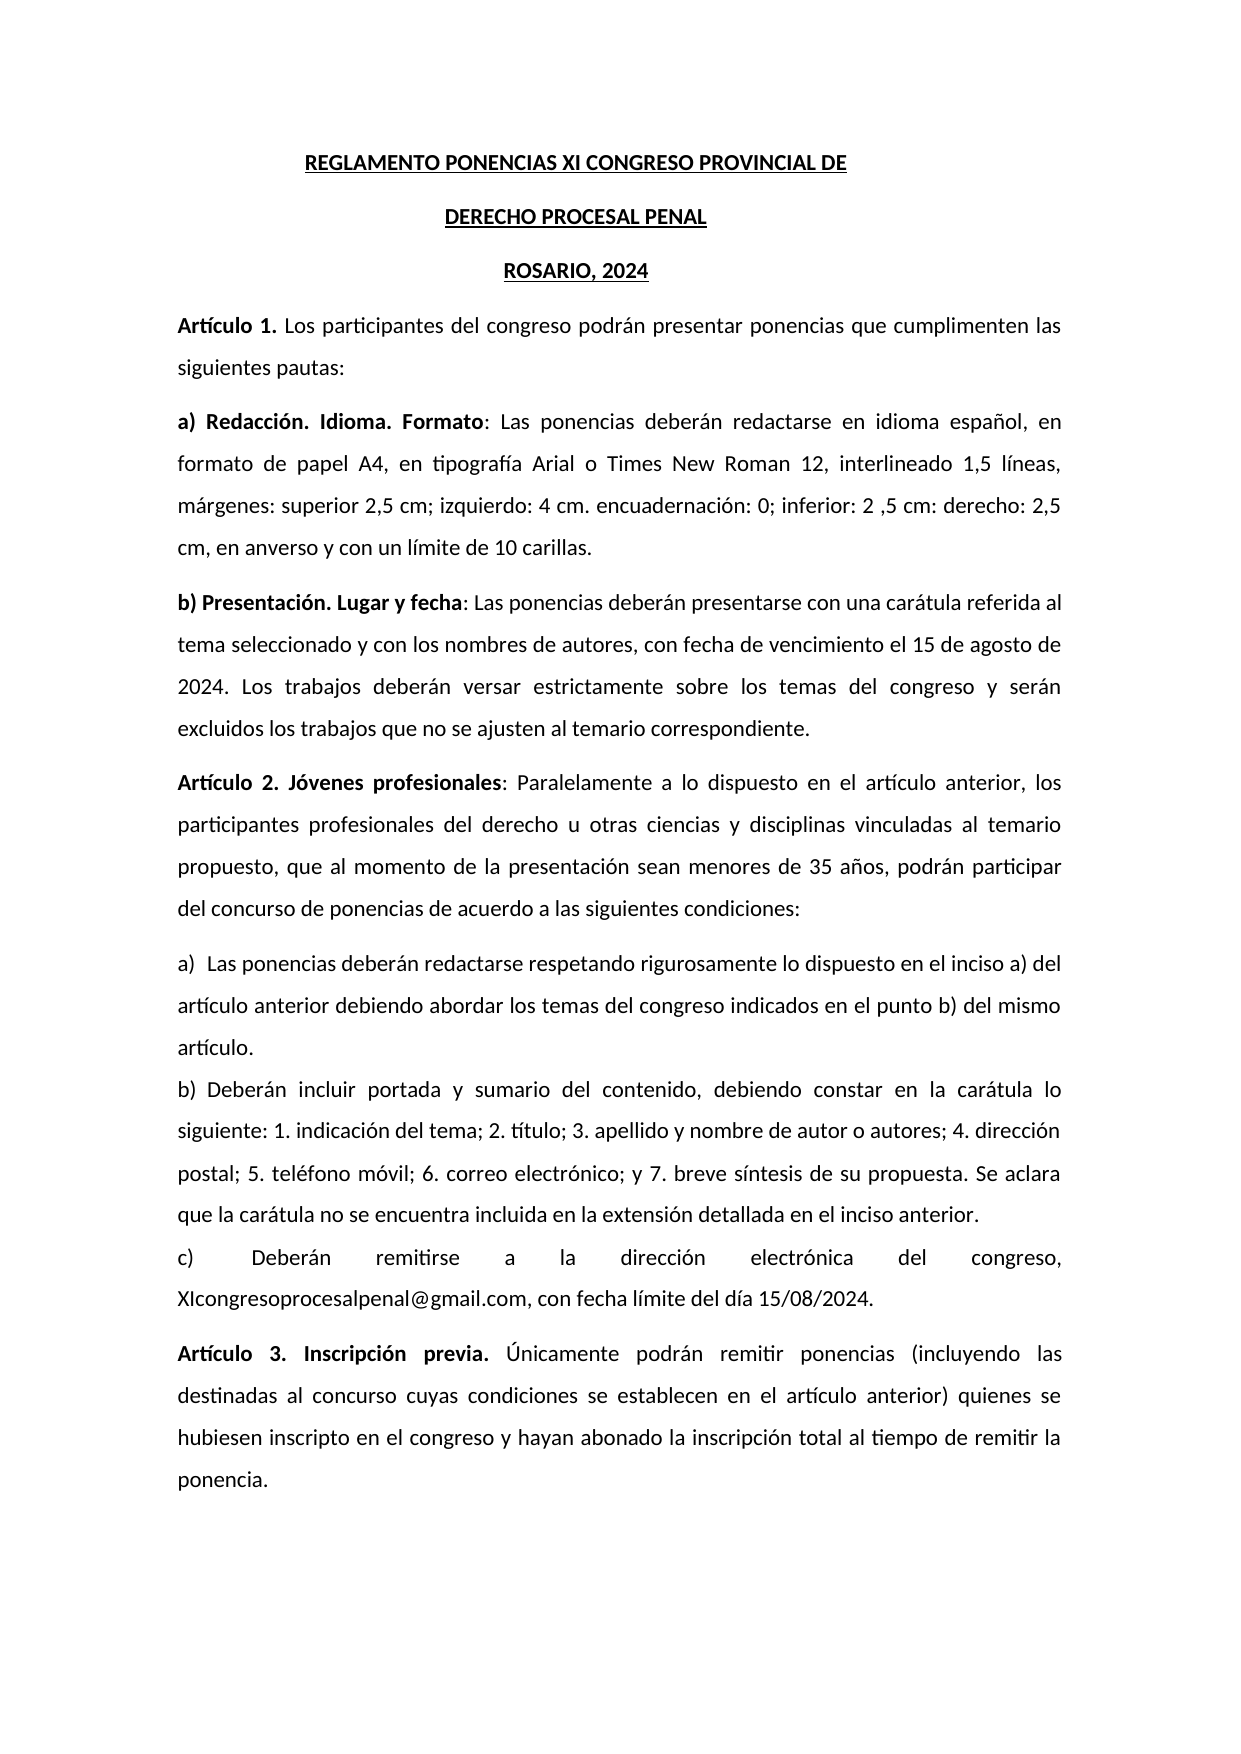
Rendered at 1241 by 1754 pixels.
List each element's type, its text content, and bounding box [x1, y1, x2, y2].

text DERECHO PROCESAL PENAL [177, 202, 974, 230]
list Deberán remitirse a la dirección electrónica del congreso, XIcongresoprocesalpenal@gmail.com, con fecha límite del día 15/08/2024. [177, 1243, 1063, 1313]
list Deberán incluir portada y sumario del contenido, debiendo constar en la carátula lo siguiente: 1. indicación del tema; 2. título; 3. apellido y nombre de autor o autores; 4. dirección postal; 5. teléfono móvil; 6. correo electrónico; y 7. breve síntesis de su propuesta. Se aclara que la carátula no se encuentra incluida en la extensión detallada en el inciso anterior. [177, 1075, 1063, 1229]
text REGLAMENTO PONENCIAS XI CONGRESO PROVINCIAL DE [177, 148, 974, 176]
text b) Presentación. Lugar y fecha: Las ponencias deberán presentarse con una carátula referida al tema seleccionado y con los nombres de autores, con fecha de vencimiento el 15 de agosto de 2024. Los trabajos deberán versar estrictamente sobre los temas del congreso y serán excluidos los trabajos que no se ajusten al temario correspondiente. [177, 588, 1063, 742]
text ROSARIO, 2024 [177, 257, 974, 284]
list Las ponencias deberán redactarse respetando rigurosamente lo dispuesto en el inciso a) del artículo anterior debiendo abordar los temas del congreso indicados en el punto b) del mismo artículo. [177, 949, 1063, 1061]
text a) Redacción. Idioma. Formato: Las ponencias deberán redactarse en idioma español, en formato de papel A4, en tipografía Arial o Times New Roman 12, interlineado 1,5 líneas, márgenes: superior 2,5 cm; izquierdo: 4 cm. encuadernación: 0; inferior: 2 ,5 cm: derecho: 2,5 cm, en anverso y con un límite de 10 carillas. [177, 407, 1063, 561]
text Artículo 2. Jóvenes profesionales: Paralelamente a lo dispuesto en el artículo anterior, los participantes profesionales del derecho u otras ciencias y disciplinas vinculadas al temario propuesto, que al momento de la presentación sean menores de 35 años, podrán participar del concurso de ponencias de acuerdo a las siguientes condiciones: [177, 768, 1063, 922]
text Artículo 1. Los participantes del congreso podrán presentar ponencias que cumplimenten las siguientes pautas: [177, 311, 1063, 381]
text Artículo 3. Inscripción previa. Únicamente podrán remitir ponencias (incluyendo las destinadas al concurso cuyas condiciones se establecen en el artículo anterior) quienes se hubiesen inscripto en el congreso y hayan abonado la inscripción total al tiempo de remitir la ponencia. [177, 1339, 1063, 1493]
